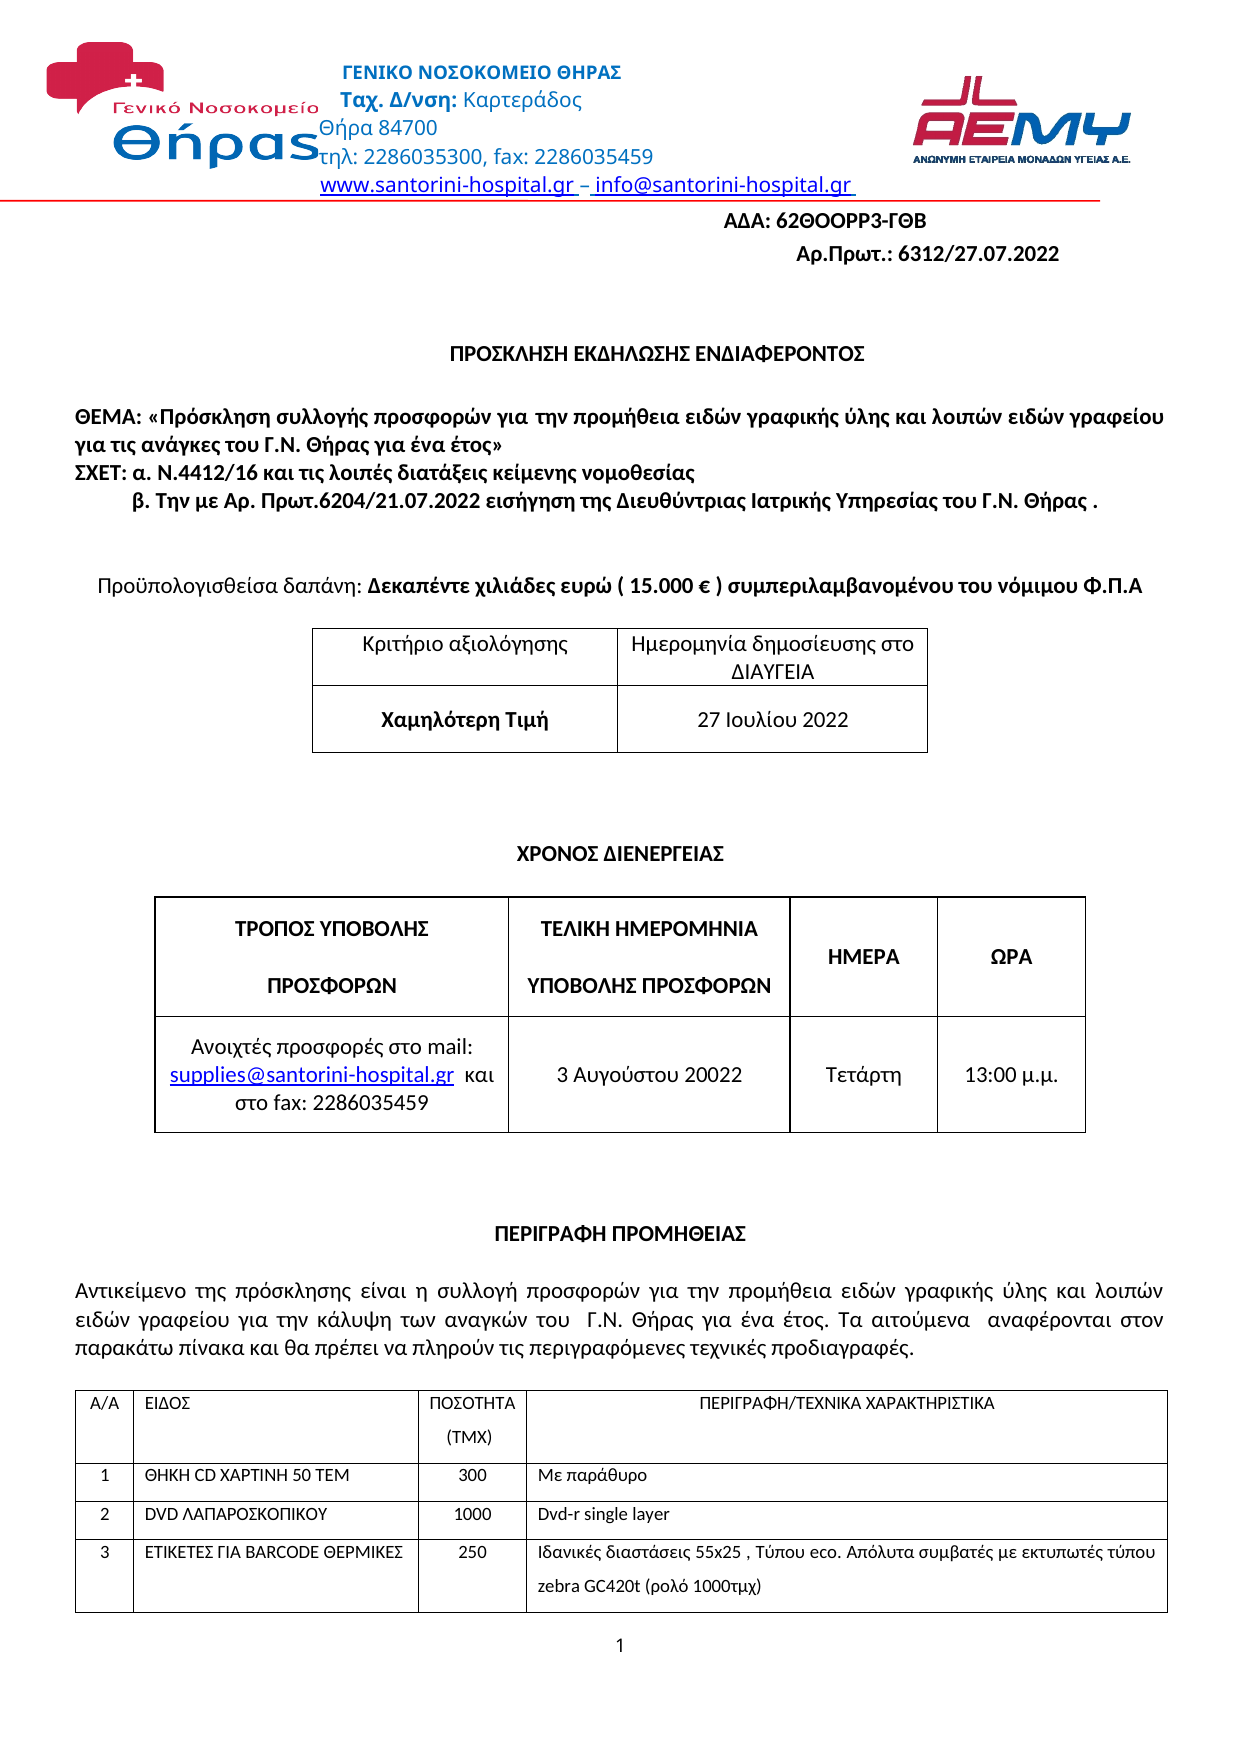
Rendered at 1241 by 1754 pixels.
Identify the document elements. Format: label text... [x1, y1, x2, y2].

picture [46, 42, 319, 169]
table_cell Dvd-r single layer [527, 1502, 1167, 1539]
table_header ΕΙΔΟΣ [134, 1391, 418, 1462]
table_cell 27 Ιουλίου 2022 [618, 686, 927, 752]
list β. Την με Αρ. Πρωτ.6204/21.07.2022 εισήγηση της Διευθύντριας Ιατρικής Υπηρεσίας του Γ.Ν. Θήρας . [75, 486, 1165, 514]
text ΑΔΑ: 62ΘΟΟΡΡ3-ΓΘΒ [75, 201, 1166, 235]
table_header ΠΟΣΟΤΗΤΑ (ΤΜΧ) [419, 1391, 526, 1462]
table_header Κριτήριο αξιολόγησης [313, 629, 617, 685]
list ΠΡΟΣΚΛΗΣΗ ΕΚΔΗΛΩΣΗΣ ΕΝΔΙΑΦΕΡΟΝΤΟΣ [149, 335, 1165, 368]
table_cell 3 [76, 1540, 133, 1612]
list Αρ.Πρωτ.: 6312/27.07.2022 [750, 235, 1166, 268]
table_cell ΘΗΚΗ CD ΧΑΡΤΙΝΗ 50 ΤΕΜ [134, 1464, 418, 1501]
table_header Α/Α [76, 1391, 133, 1462]
text Προϋπολογισθείσα δαπάνη: Δεκαπέντε χιλιάδες ευρώ ( 15.000 € ) συμπεριλαμβανομένου του νόμιμου Φ.Π.Α [75, 571, 1165, 599]
table_cell DVD ΛΑΠΑΡΟΣΚΟΠΙΚΟΥ [134, 1502, 418, 1539]
list ΘΕΜΑ: «Πρόσκληση συλλογής προσφορών για την προμήθεια ειδών γραφικής ύλης και λοιπών ειδών γραφείου για τις ανάγκες του Γ.Ν. Θήρας για ένα έτος» [75, 402, 1165, 458]
table_cell 1000 [419, 1502, 526, 1539]
table_cell Με παράθυρο [527, 1464, 1167, 1501]
table_header ΤΡΟΠΟΣ ΥΠΟΒΟΛΗΣ ΠΡΟΣΦΟΡΩΝ [156, 898, 508, 1016]
table_header ΠΕΡΙΓΡΑΦΗ/ΤΕΧΝΙΚΑ ΧΑΡΑΚΤΗΡΙΣΤΙΚΑ [527, 1391, 1167, 1462]
table_header ΩΡΑ [938, 898, 1085, 1016]
table_cell ΕΤΙΚΕΤΕΣ ΓΙΑ BARCODE ΘΕΡΜΙΚΕΣ [134, 1540, 418, 1612]
table_cell Τετάρτη [791, 1017, 937, 1132]
picture [903, 53, 1145, 183]
table_header Ημερομηνία δημοσίευσης στο ΔΙΑΥΓΕΙΑ [618, 629, 927, 685]
table_cell Χαμηλότερη Τιμή [313, 686, 617, 752]
table_cell 13:00 μ.μ. [938, 1017, 1085, 1132]
table_cell Ιδανικές διαστάσεις 55x25 , Τύπου eco. Απόλυτα συμβατές με εκτυπωτές τύπου zebra GC420t (ρολό 1000τμχ) [527, 1540, 1167, 1612]
list ΣΧΕΤ: α. Ν.4412/16 και τις λοιπές διατάξεις κείμενης νομοθεσίας [75, 458, 1165, 486]
list Αντικείμενο της πρόσκλησης είναι η συλλογή προσφορών για την προμήθεια ειδών γραφικής ύλης και λοιπών ειδών γραφείου για την κάλυψη των αναγκών του Γ.Ν. Θήρας για ένα έτος. Τα αιτούμενα αναφέρονται στον παρακάτω πίνακα και θα πρέπει να πληρούν τις περιγραφόμενες τεχνικές προδιαγραφές. [75, 1277, 1165, 1361]
table_header ΤΕΛΙΚΗ ΗΜΕΡΟΜΗΝΙΑ ΥΠΟΒΟΛΗΣ ΠΡΟΣΦΟΡΩΝ [509, 898, 789, 1016]
table_cell 2 [76, 1502, 133, 1539]
table_header ΗΜΕΡΑ [791, 898, 937, 1016]
table_cell 3 Αυγούστου 20022 [509, 1017, 789, 1132]
table_cell 250 [419, 1540, 526, 1612]
table_cell 300 [419, 1464, 526, 1501]
table_cell 1 [76, 1464, 133, 1501]
text ΠΕΡΙΓΡΑΦΗ ΠΡΟΜΗΘΕΙΑΣ [75, 1219, 1165, 1247]
table_cell Ανοιχτές προσφορές στο mail: supplies@santorini-hospital.gr και στο fax: 2286035459 [156, 1017, 508, 1132]
text ΧΡΟΝΟΣ ΔΙΕΝΕΡΓΕΙΑΣ [75, 839, 1165, 867]
